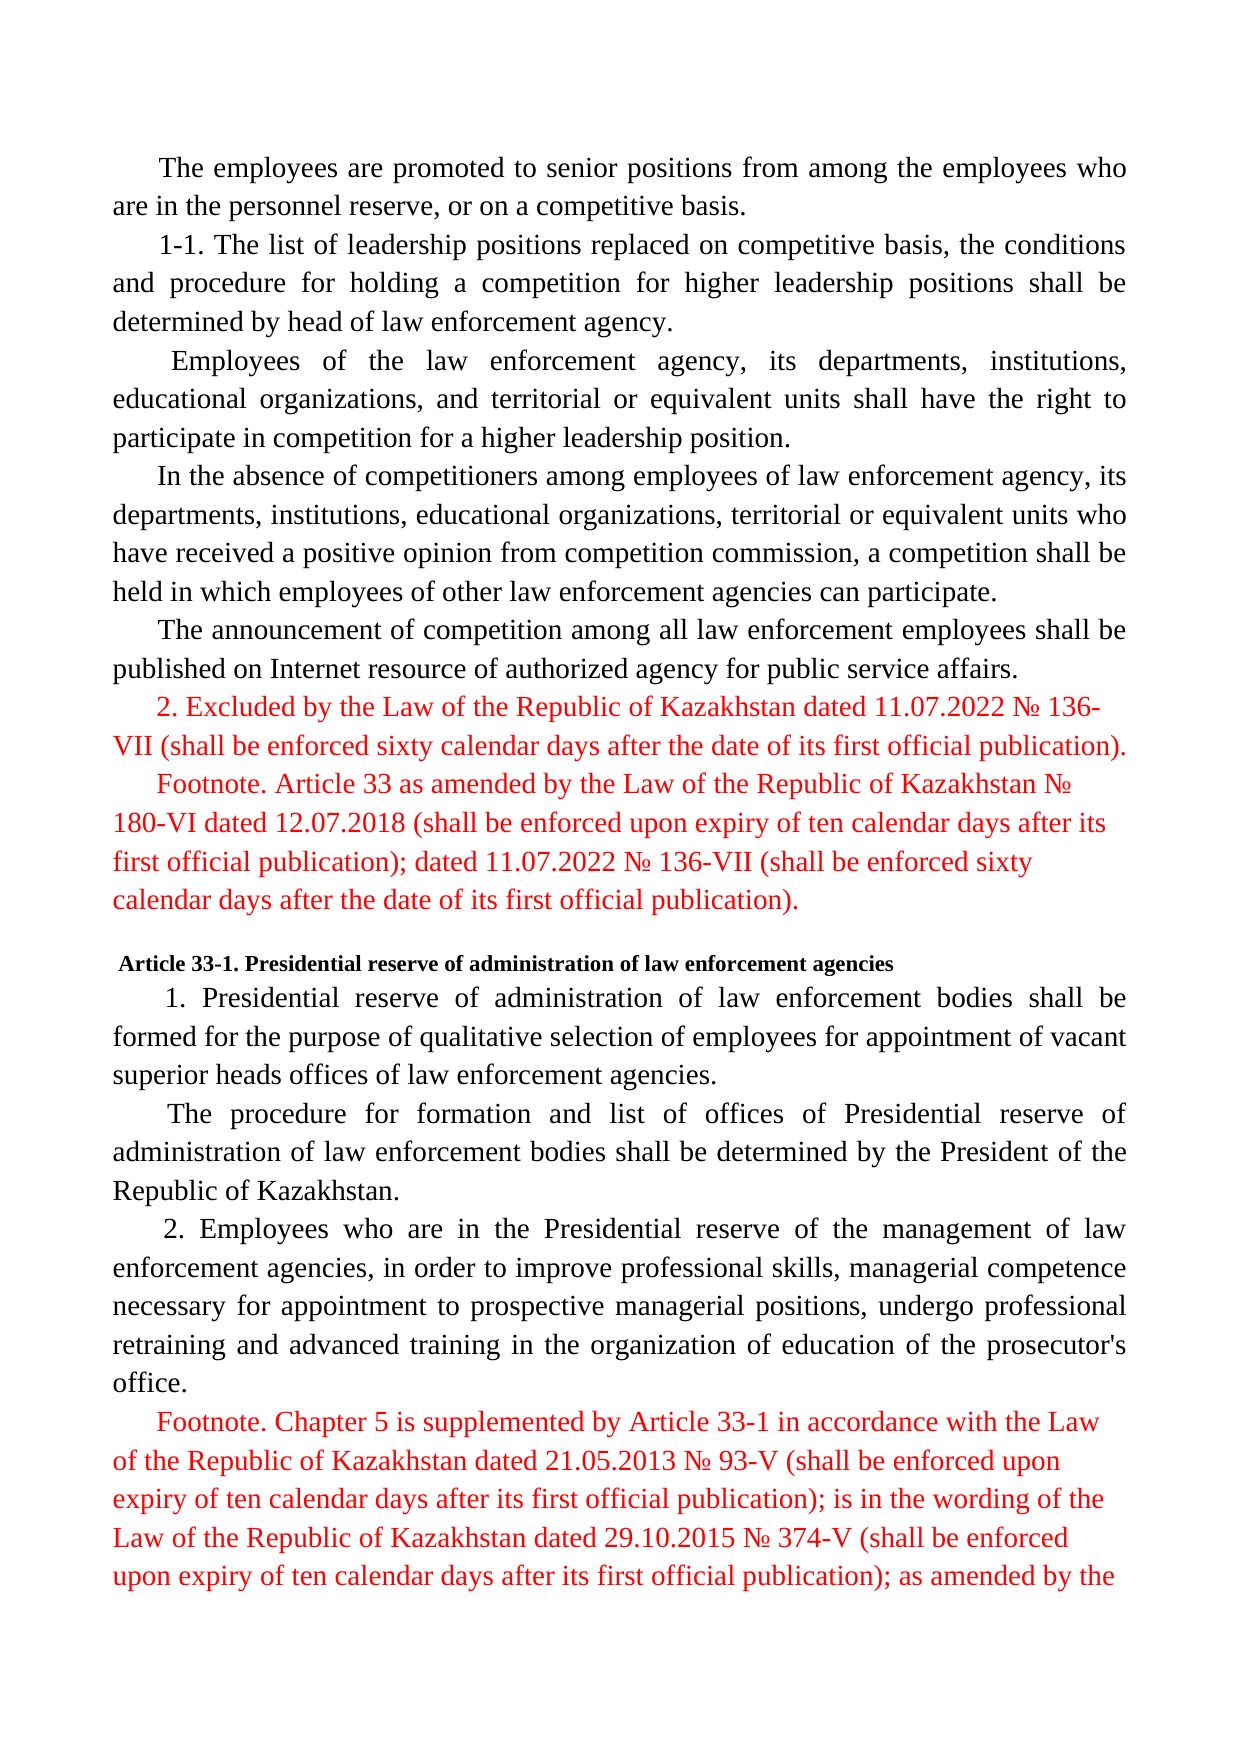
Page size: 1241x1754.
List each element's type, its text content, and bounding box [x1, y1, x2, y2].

text 2. Excluded by the Law of the Republic of Kazakhstan dated 11.07.2022 № 136-VII (shall be enforced sixty calendar days after the date of its first official publication). Footnote. Article 33 as amended by the Law of the Republic of Kazakhstan № 180-VI dated 12.07.2018 (shall be enforced upon expiry of ten calendar days after its first official publication); dated 11.07.2022 № 136-VII (shall be enforced sixty calendar days after the date of its first official publication). [112, 689, 1128, 946]
text In the absence of competitioners among employees of law enforcement agency, its departments, institutions, educational organizations, territorial or equivalent units who have received a positive opinion from competition commission, a competition shall be held in which employees of other law enforcement agencies can participate. [112, 458, 1128, 607]
text Article 33-1. Presidential reserve of administration of law enforcement agencies [112, 950, 1128, 976]
text Employees of the law enforcement agency, its departments, institutions, educational organizations, and territorial or equivalent units shall have the right to participate in competition for a higher leadership position. [112, 343, 1128, 453]
text 1. Presidential reserve of administration of law enforcement bodies shall be formed for the purpose of qualitative selection of employees for appointment of vacant superior heads offices of law enforcement agencies. [112, 980, 1128, 1091]
text 1-1. The list of leadership positions replaced on competitive basis, the conditions and procedure for holding a competition for higher leadership positions shall be determined by head of law enforcement agency. [112, 227, 1128, 338]
text The procedure for formation and list of offices of Presidential reserve of administration of law enforcement bodies shall be determined by the President of the Republic of Kazakhstan. [112, 1096, 1128, 1206]
text The announcement of competition among all law enforcement employees shall be published on Internet resource of authorized agency for public service affairs. [112, 612, 1128, 684]
text 2. Employees who are in the Presidential reserve of the management of law enforcement agencies, in order to improve professional skills, managerial competence necessary for appointment to prospective managerial positions, undergo professional retraining and advanced training in the organization of education of the prosecutor's office. [112, 1211, 1128, 1399]
text The employees are promoted to senior positions from among the employees who are in the personnel reserve, or on a competitive basis. [112, 150, 1128, 222]
